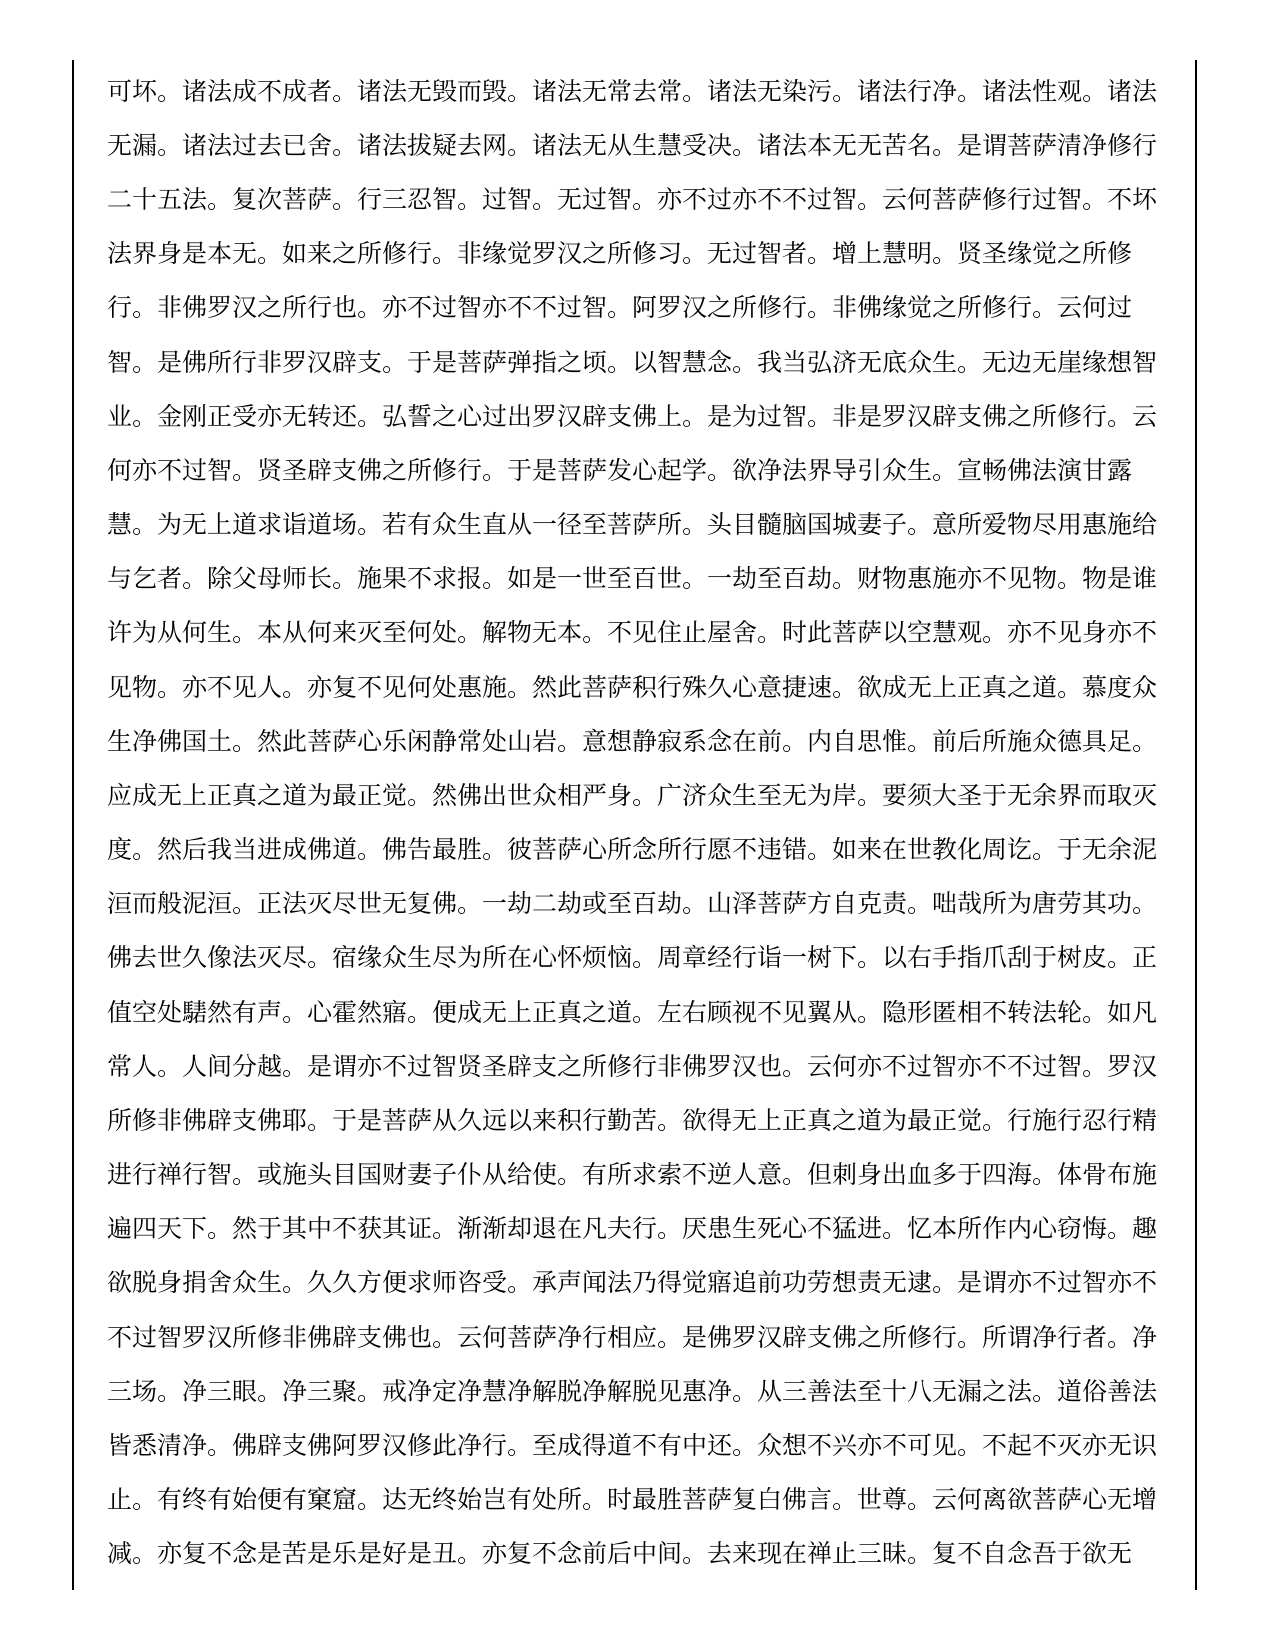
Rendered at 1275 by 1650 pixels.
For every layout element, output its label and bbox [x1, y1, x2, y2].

text [107, 71, 1159, 1570]
